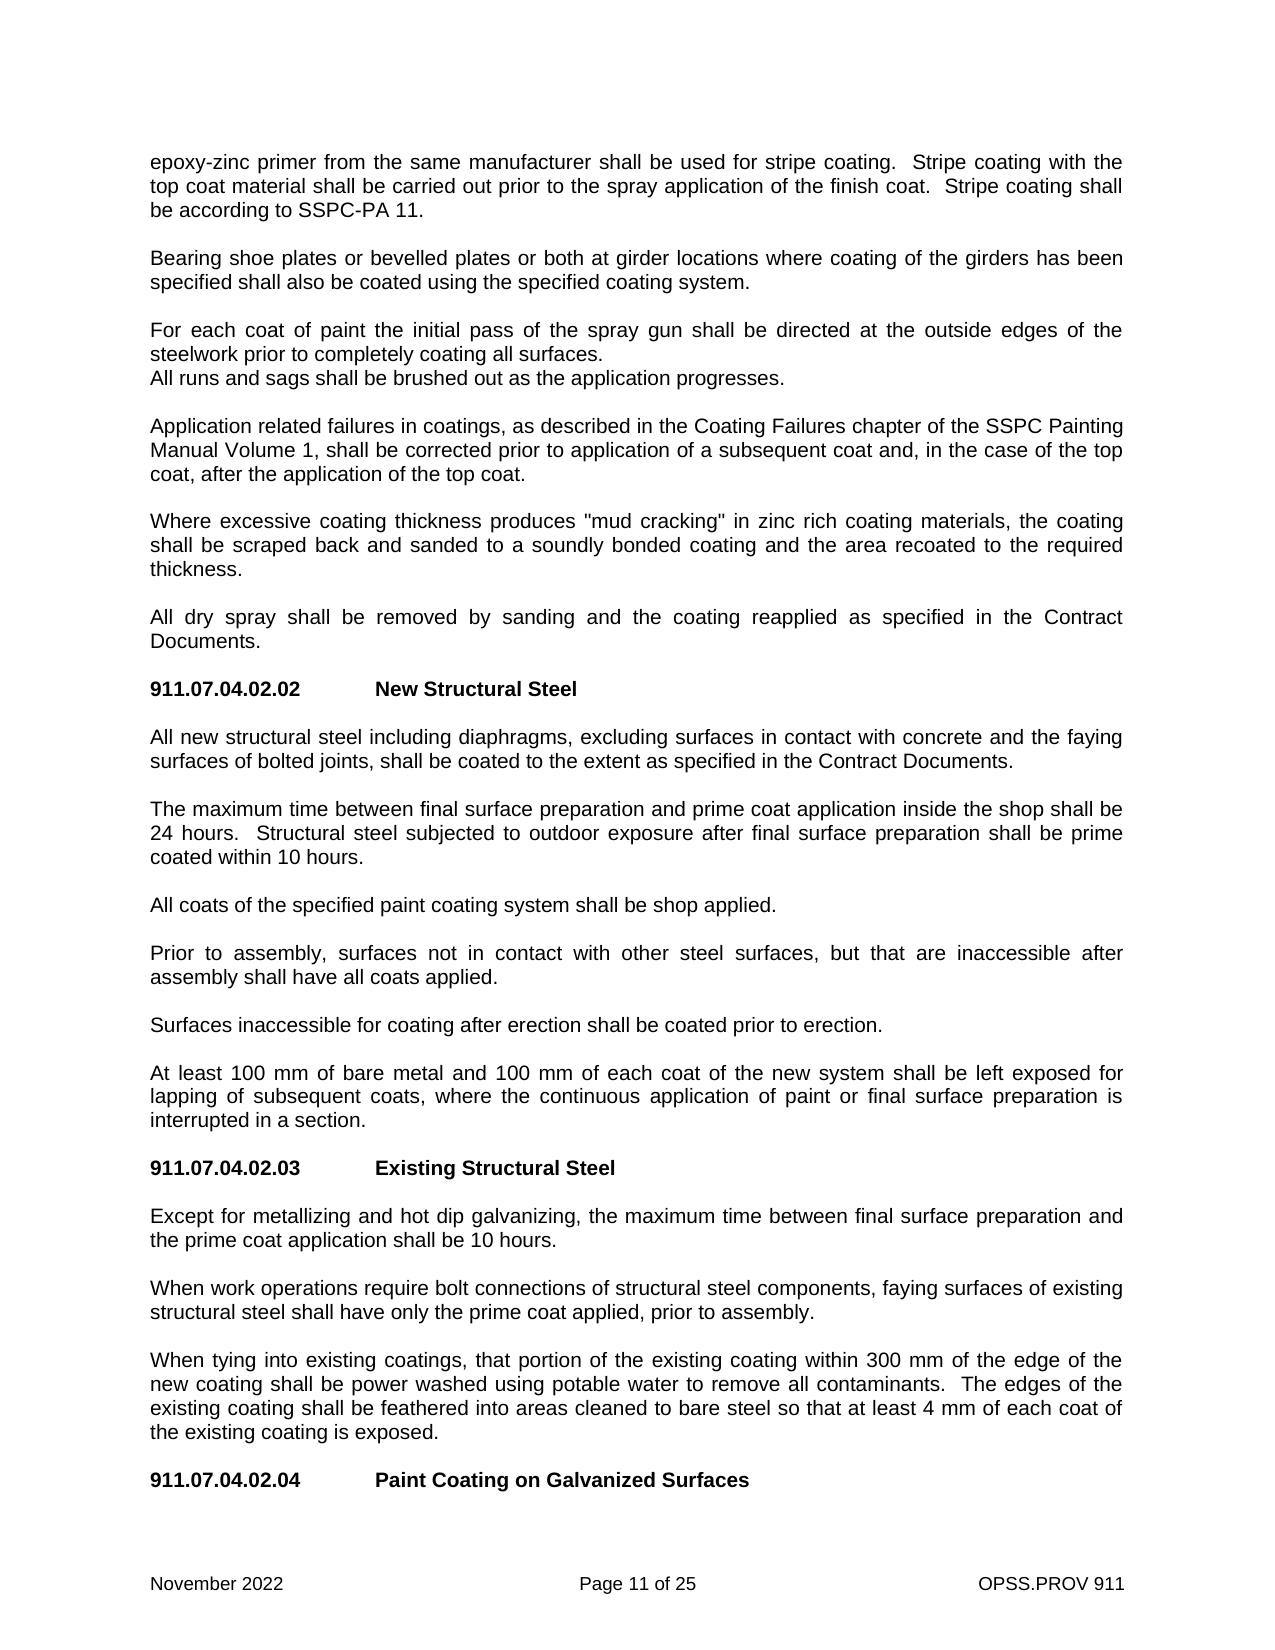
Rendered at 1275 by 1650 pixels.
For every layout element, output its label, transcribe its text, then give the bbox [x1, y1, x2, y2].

text Where excessive coating thickness produces "mud cracking" in zinc rich coating materials, the coating shall be scraped back and sanded to a soundly bonded coating and the area recoated to the required thickness. [150, 509, 1125, 581]
text All coats of the specified paint coating system shall be shop applied. [150, 893, 1125, 917]
text Except for metallizing and hot dip galvanizing, the maximum time between final surface preparation and the prime coat application shall be 10 hours. [150, 1204, 1125, 1252]
text The maximum time between final surface preparation and prime coat application inside the shop shall be 24 hours. Structural steel subjected to outdoor exposure after final surface preparation shall be prime coated within 10 hours. [150, 797, 1125, 869]
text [150, 150, 1125, 222]
text At least 100 mm of bare metal and 100 mm of each coat of the new system shall be left exposed for lapping of subsequent coats, where the continuous application of paint or final surface preparation is interrupted in a section. [150, 1060, 1125, 1132]
text All new structural steel including diaphragms, excluding surfaces in contact with concrete and the faying surfaces of bolted joints, shall be coated to the extent as specified in the Contract Documents. [150, 725, 1125, 773]
text For each coat of paint the initial pass of the spray gun shall be directed at the outside edges of the steelwork prior to completely coating all surfaces. [150, 318, 1125, 366]
text All dry spray shall be removed by sanding and the coating reapplied as specified in the Contract Documents. [150, 605, 1125, 653]
text Surfaces inaccessible for coating after erection shall be coated prior to erection. [150, 1012, 1125, 1036]
text Bearing shoe plates or bevelled plates or both at girder locations where coating of the girders has been specified shall also be coated using the specified coating system. [150, 246, 1125, 294]
text When tying into existing coatings, that portion of the existing coating within 300 mm of the edge of the new coating shall be power washed using potable water to remove all contaminants. The edges of the existing coating shall be feathered into areas cleaned to bare steel so that at least 4 mm of each coat of the existing coating is exposed. [150, 1348, 1125, 1444]
text When work operations require bolt connections of structural steel components, faying surfaces of existing structural steel shall have only the prime coat applied, prior to assembly. [150, 1276, 1125, 1324]
text 911.07.04.02.02 New Structural Steel [150, 677, 1125, 701]
text All runs and sags shall be brushed out as the application progresses. [150, 366, 1125, 389]
text Application related failures in coatings, as described in the Coating Failures chapter of the SSPC Painting Manual Volume 1, shall be corrected prior to application of a subsequent coat and, in the case of the top coat, after the application of the top coat. [150, 413, 1125, 485]
text Prior to assembly, surfaces not in contact with other steel surfaces, but that are inaccessible after assembly shall have all coats applied. [150, 941, 1125, 988]
text 911.07.04.02.03 Existing Structural Steel [150, 1156, 1125, 1180]
text 911.07.04.02.04 Paint Coating on Galvanized Surfaces [150, 1468, 1125, 1492]
